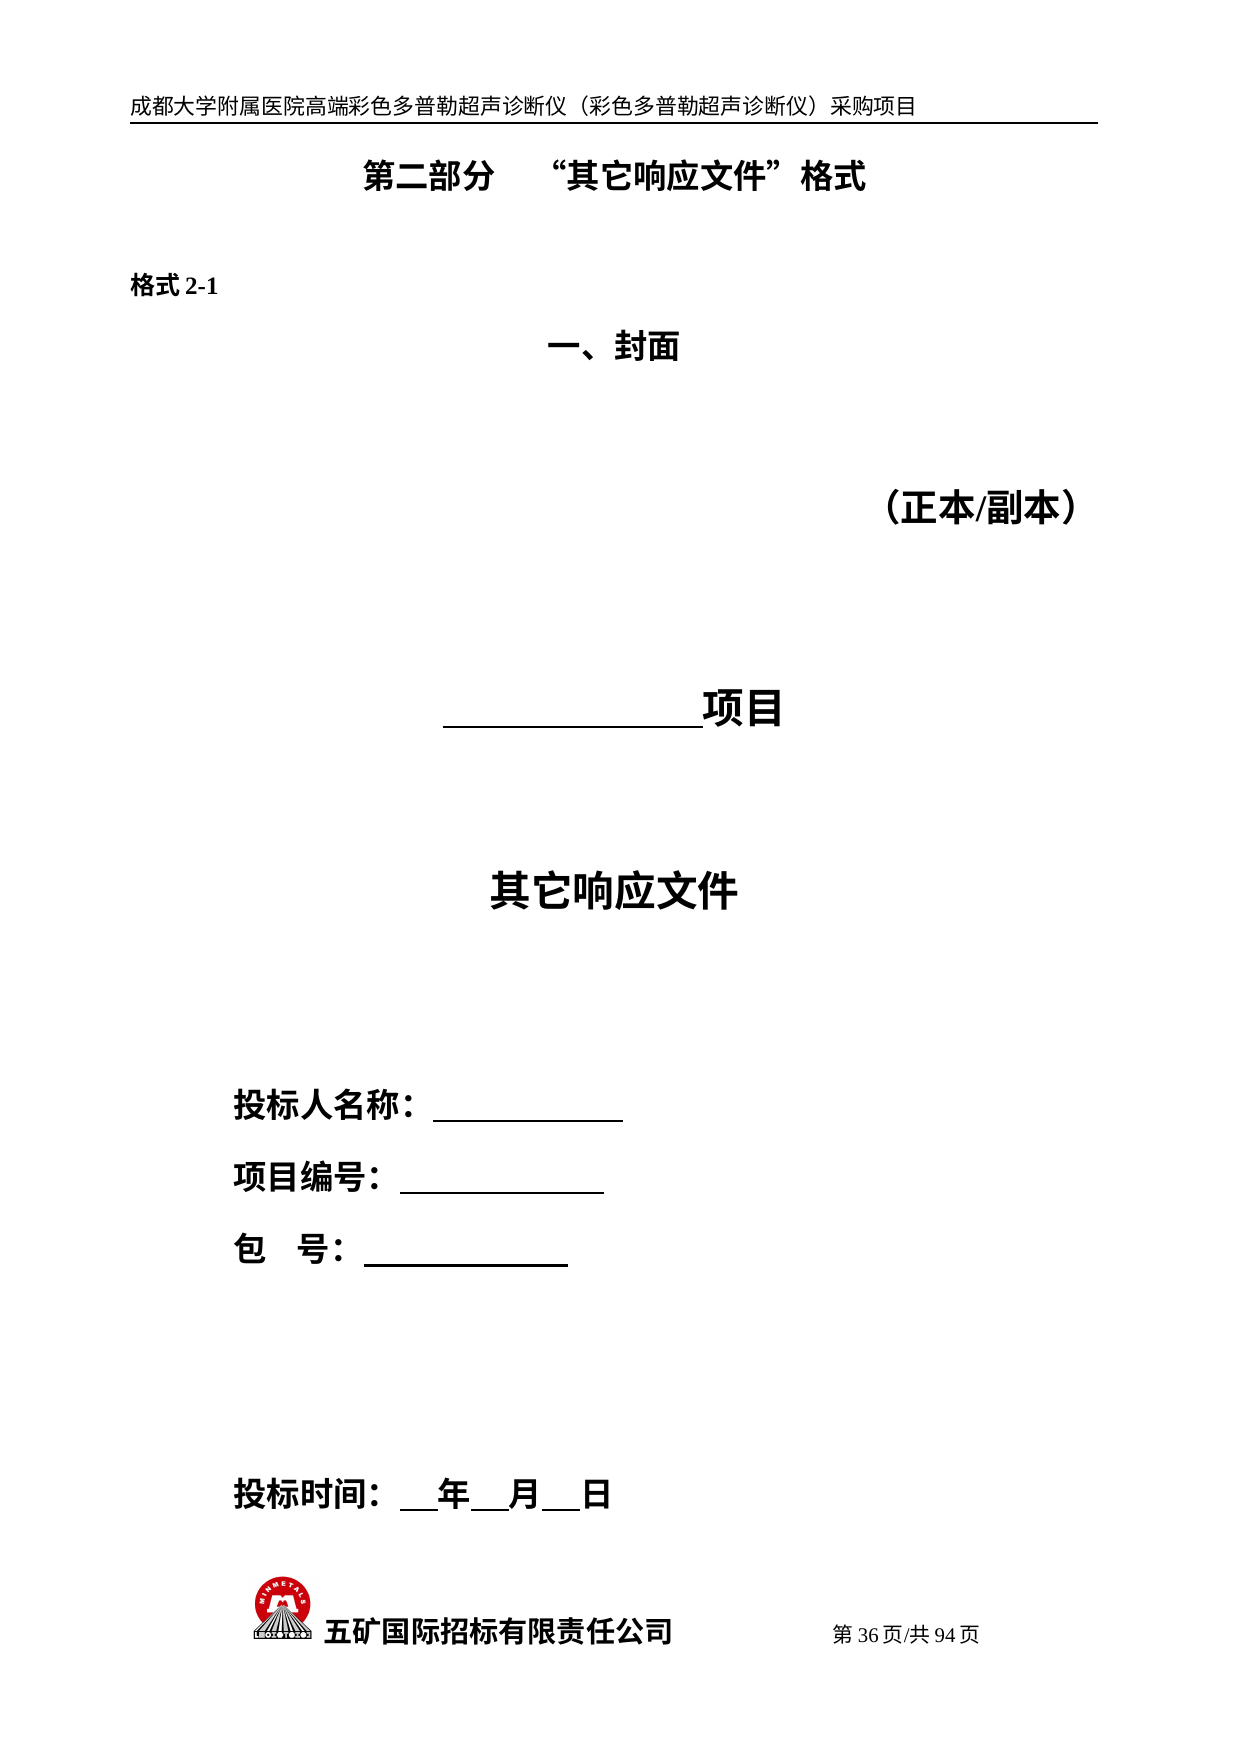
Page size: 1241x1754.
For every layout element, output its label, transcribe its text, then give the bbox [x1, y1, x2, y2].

text 一、封面 [130, 320, 1098, 368]
text 项目编号： [233, 1151, 1098, 1199]
text 其它响应文件 [130, 858, 1098, 919]
text 格式2-1 [130, 265, 1098, 302]
text 项目 [130, 675, 1098, 735]
text 投标人名称： [233, 1078, 1098, 1127]
text 投标时间： 年 月 日 [233, 1468, 1098, 1516]
text （正本/副本） [130, 478, 1098, 533]
text 包 号： [233, 1223, 1098, 1271]
picture [249, 1574, 322, 1641]
text 第二部分 “其它响应文件”格式 [130, 150, 1098, 198]
